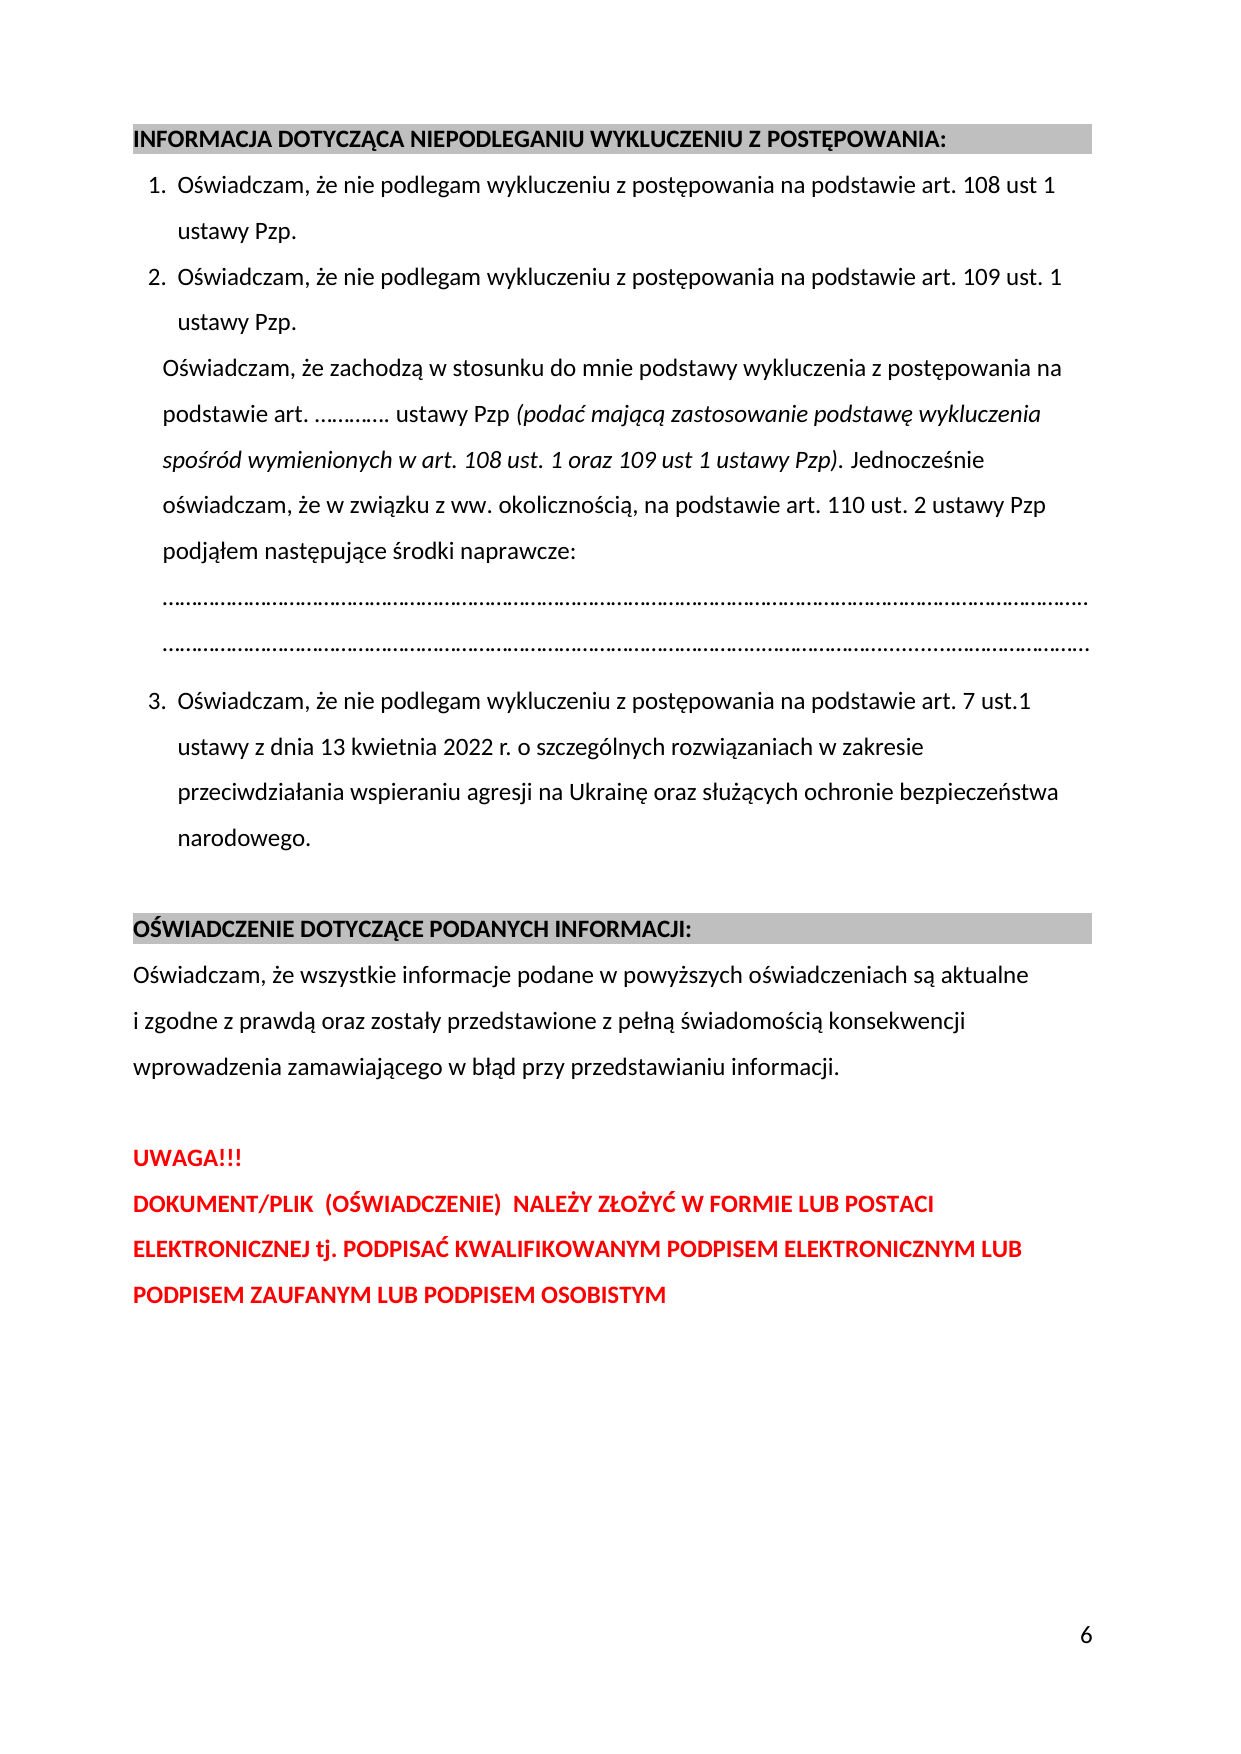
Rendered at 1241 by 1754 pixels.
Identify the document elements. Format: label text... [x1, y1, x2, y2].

list Oświadczam, że nie podlegam wykluczeniu z postępowania na podstawie art. 108 ust 1 ustawy Pzp. [148, 169, 1092, 246]
text DOKUMENT/PLIK (OŚWIADCZENIE) NALEŻY ZŁOŻYĆ W FORMIE LUB POSTACI ELEKTRONICZNEJ tj. PODPISAĆ KWALIFIKOWANYM PODPISEM ELEKTRONICZNYM LUB PODPISEM ZAUFANYM LUB PODPISEM OSOBISTYM [133, 1188, 1092, 1310]
text OŚWIADCZENIE DOTYCZĄCE PODANYCH INFORMACJI: [133, 913, 1092, 944]
text …………………………………………………………………………………………..…………………...........…………………… [162, 627, 1092, 657]
text …………………………………………………………………………………………………………………………………………….. [162, 581, 1092, 611]
text UWAGA!!! [133, 1142, 1092, 1173]
text Oświadczam, że zachodzą w stosunku do mnie podstawy wykluczenia z postępowania na podstawie art. …………. ustawy Pzp (podać mającą zastosowanie podstawę wykluczenia spośród wymienionych w art. 108 ust. 1 oraz 109 ust 1 ustawy Pzp). Jednocześnie oświadczam, że w związku z ww. okolicznością, na podstawie art. 110 ust. 2 ustawy Pzp podjąłem następujące środki naprawcze: [162, 352, 1092, 566]
list Oświadczam, że nie podlegam wykluczeniu z postępowania na podstawie art. 7 ust.1 ustawy z dnia 13 kwietnia 2022 r. o szczególnych rozwiązaniach w zakresie przeciwdziałania wspieraniu agresji na Ukrainę oraz służących ochronie bezpieczeństwa narodowego. [148, 685, 1092, 853]
list Oświadczam, że nie podlegam wykluczeniu z postępowania na podstawie art. 109 ust. 1 [148, 261, 1092, 291]
list ustawy Pzp. [177, 307, 1092, 337]
text Oświadczam, że wszystkie informacje podane w powyższych oświadczeniach są aktualne i zgodne z prawdą oraz zostały przedstawione z pełną świadomością konsekwencji wprowadzenia zamawiającego w błąd przy przedstawianiu informacji. [133, 959, 1092, 1081]
text INFORMACJA DOTYCZĄCA NIEPODLEGANIU WYKLUCZENIU Z POSTĘPOWANIA: [133, 124, 1092, 154]
